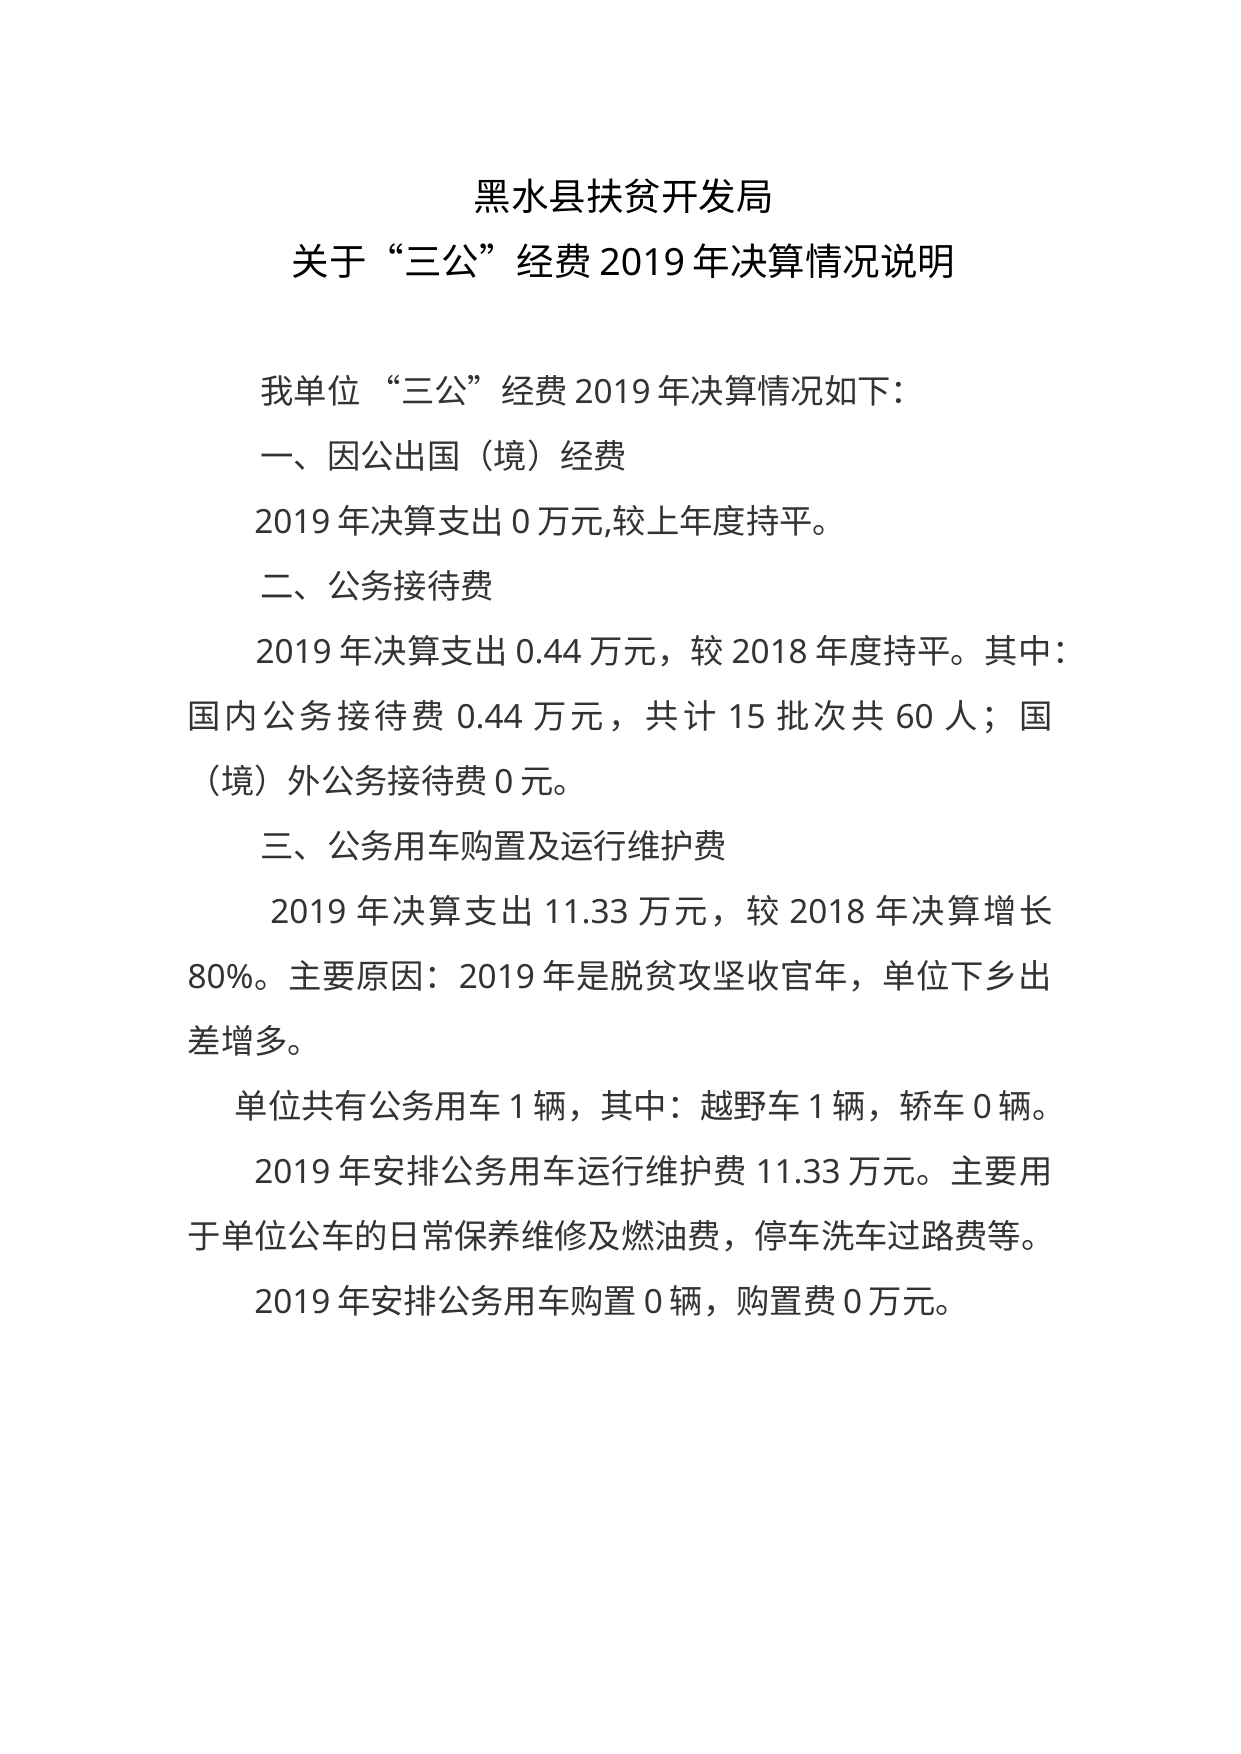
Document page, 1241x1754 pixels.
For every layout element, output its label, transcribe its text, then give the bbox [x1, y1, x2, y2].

text 一、因公出国（境）经费 [187, 422, 1053, 487]
text 2019年决算支出0.44万元，较2018年度持平。其中：国内公务接待费0.44万元，共计15批次共60人；国（境）外公务接待费0元。 [187, 617, 1053, 812]
text 2019年安排公务用车购置0辆，购置费0万元。 [187, 1267, 1053, 1332]
text 单位共有公务用车1辆，其中：越野车1辆，轿车0辆。 [187, 1072, 1053, 1137]
text 我单位 “三公”经费2019年决算情况如下： [187, 357, 1053, 422]
text 二、公务接待费 [187, 552, 1053, 617]
text 关于“三公”经费2019年决算情况说明 [187, 227, 1053, 292]
text 黑水县扶贫开发局 [187, 162, 1053, 227]
text 2019年安排公务用车运行维护费11.33万元。主要用于单位公车的日常保养维修及燃油费，停车洗车过路费等。 [187, 1137, 1053, 1267]
text 三、公务用车购置及运行维护费 2019年决算支出11.33万元，较2018年决算增长80%。主要原因：2019年是脱贫攻坚收官年，单位下乡出差增多。 [187, 812, 1053, 1072]
text 2019年决算支出 0万元,较上年度持平。 [187, 487, 1053, 552]
